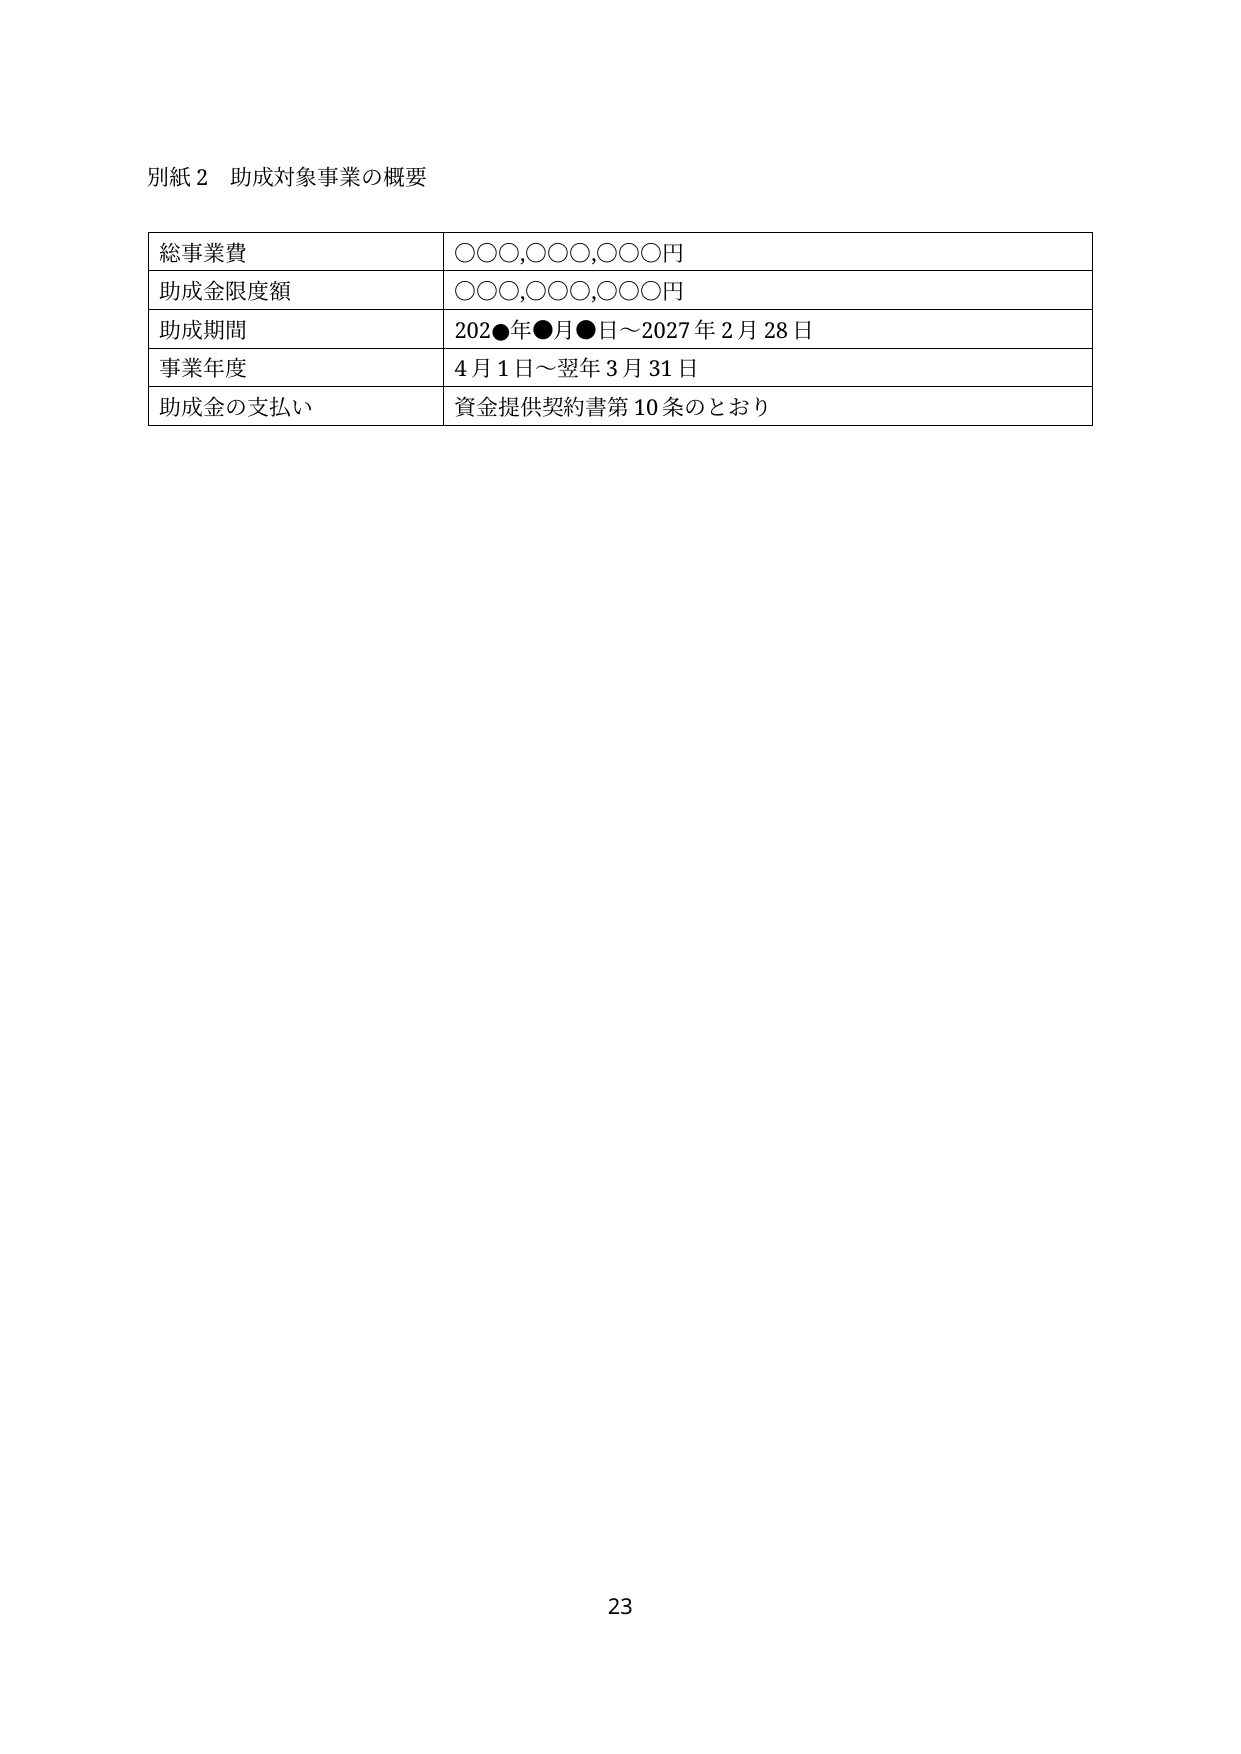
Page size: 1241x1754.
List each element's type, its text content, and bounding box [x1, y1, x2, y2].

table_header 〇〇〇,〇〇〇,〇〇〇円 [444, 233, 1092, 270]
table_cell 助成金限度額 [149, 271, 443, 309]
text 別紙2 助成対象事業の概要 [148, 157, 1092, 194]
table_cell 202●年●月●日～2027年2月28日 [444, 310, 1092, 347]
table_cell 事業年度 [149, 349, 443, 386]
table_cell 助成金の支払い [149, 387, 443, 424]
table_header 総事業費 [149, 233, 443, 270]
table_cell 助成期間 [149, 310, 443, 347]
table_cell 資金提供契約書第10条のとおり [444, 387, 1092, 424]
table_cell 〇〇〇,〇〇〇,〇〇〇円 [444, 271, 1092, 309]
table_cell 4月1日～翌年3月31日 [444, 349, 1092, 386]
